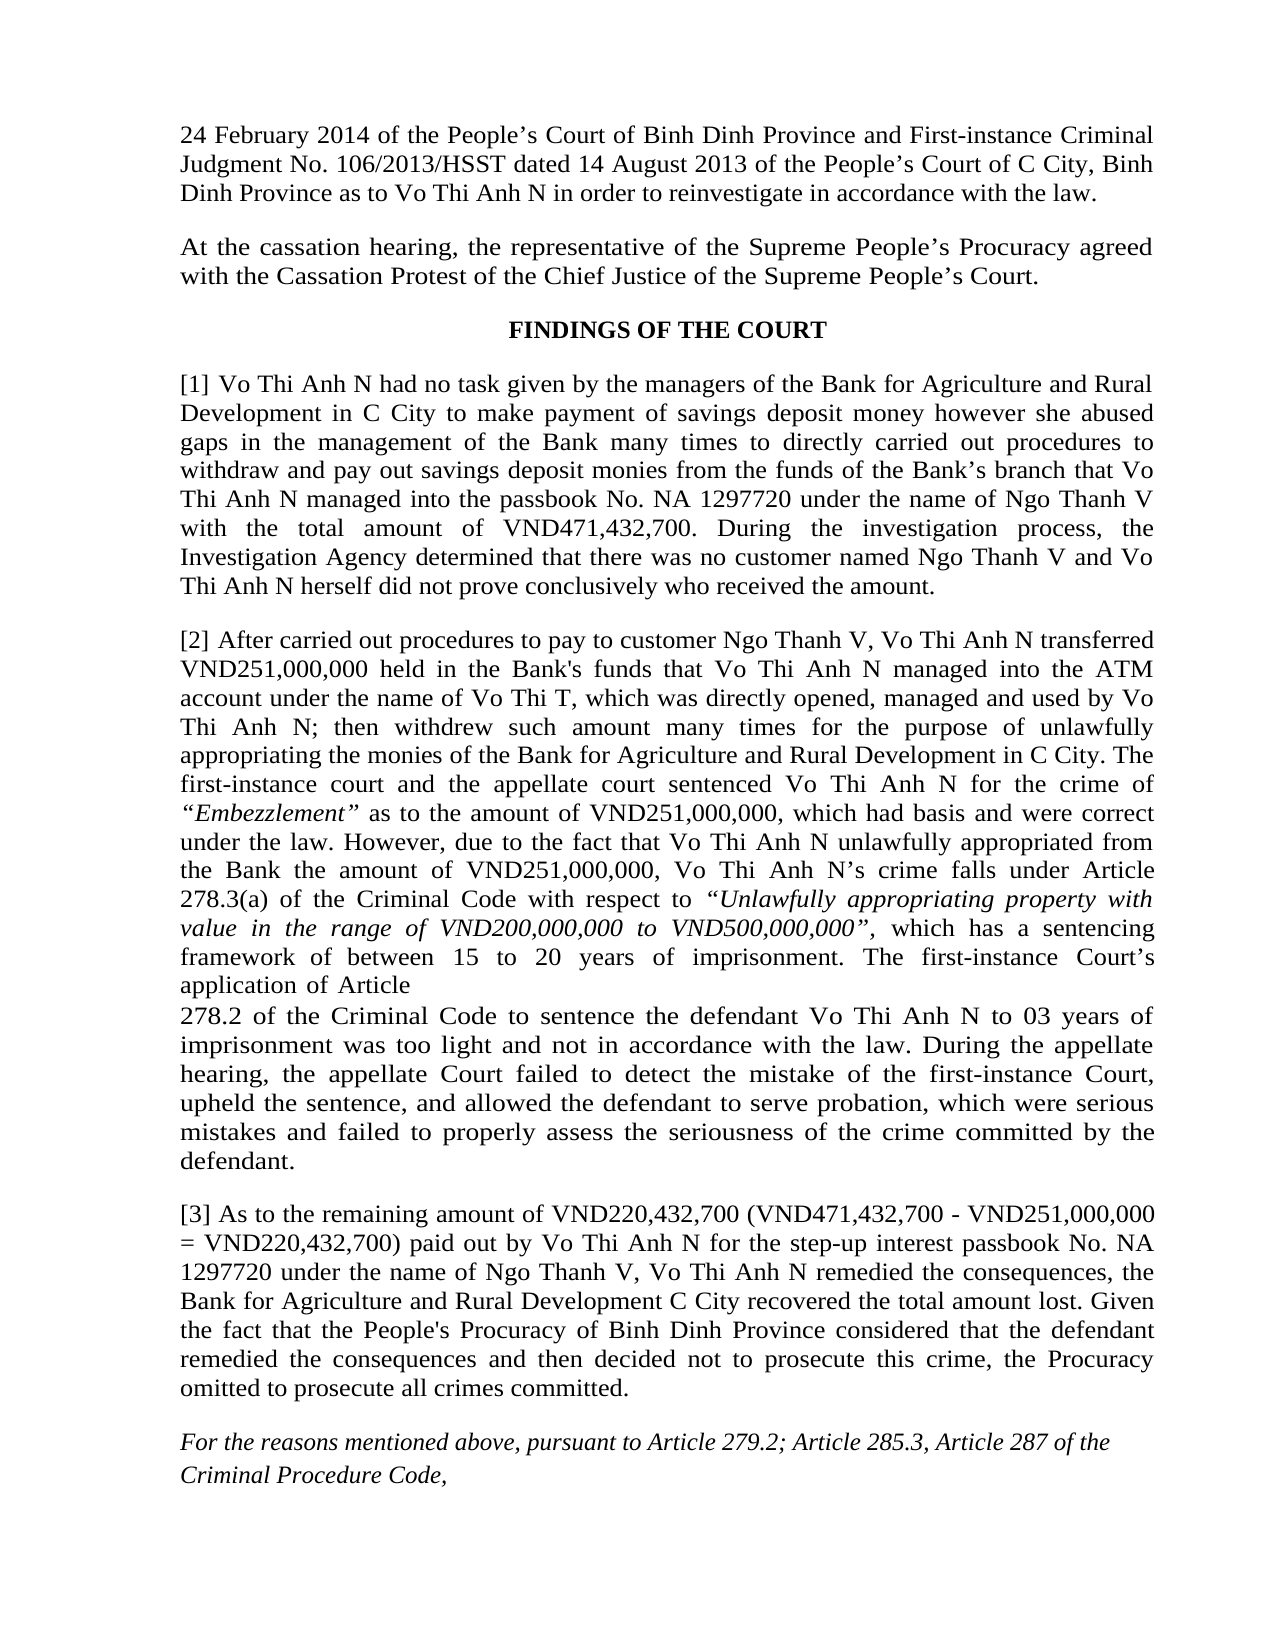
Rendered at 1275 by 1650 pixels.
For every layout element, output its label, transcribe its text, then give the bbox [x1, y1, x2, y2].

list After carried out procedures to pay to customer Ngo Thanh V, Vo Thi Anh N transferred VND251,000,000 held in the Bank's funds that Vo Thi Anh N managed into the ATM account under the name of Vo Thi T, which was directly opened, managed and used by Vo Thi Anh N; then withdrew such amount many times for the purpose of unlawfully appropriating the monies of the Bank for Agriculture and Rural Development in C City. The first-instance court and the appellate court sentenced Vo Thi Anh N for the crime of “Embezzlement” as to the amount of VND251,000,000, which had basis and were correct under the law. However, due to the fact that Vo Thi Anh N unlawfully appropriated from the Bank the amount of VND251,000,000, Vo Thi Anh N’s crime falls under Article 278.3(a) of the Criminal Code with respect to “Unlawfully appropriating property with value in the range of VND200,000,000 to VND500,000,000”, which has a sentencing framework of between 15 to 20 years of imprisonment. The first-instance Court’s application of Article [180, 625, 1155, 999]
list Vo Thi Anh N had no task given by the managers of the Bank for Agriculture and Rural Development in C City to make payment of savings deposit money however she abused gaps in the management of the Bank many times to directly carried out procedures to withdraw and pay out savings deposit monies from the funds of the Bank’s branch that Vo Thi Anh N managed into the passbook No. NA 1297720 under the name of Ngo Thanh V with the total amount of VND471,432,700. During the investigation process, the Investigation Agency determined that there was no customer named Ngo Thanh V and Vo Thi Anh N herself did not prove conclusively who received the amount. [180, 369, 1155, 600]
text For the reasons mentioned above, pursuant to Article 279.2; Article 285.3, Article 287 of the Criminal Procedure Code, [180, 1427, 1129, 1489]
subtitle FINDINGS OF THE COURT [245, 315, 1090, 343]
text [3] As to the remaining amount of VND220,432,700 (VND471,432,700 - VND251,000,000 = VND220,432,700) paid out by Vo Thi Anh N for the step-up interest passbook No. NA 1297720 under the name of Ngo Thanh V, Vo Thi Anh N remedied the consequences, the Bank for Agriculture and Rural Development C City recovered the total amount lost. Given the fact that the People's Procuracy of Binh Dinh Province considered that the defendant remedied the consequences and then decided not to prosecute this crime, the Procuracy omitted to prosecute all crimes committed. [180, 1199, 1156, 1402]
text 278.2 of the Criminal Code to sentence the defendant Vo Thi Anh N to 03 years of imprisonment was too light and not in accordance with the law. During the appellate hearing, the appellate Court failed to detect the mistake of the first-instance Court, upheld the sentence, and allowed the defendant to serve probation, which were serious mistakes and failed to properly assess the seriousness of the crime committed by the defendant. [180, 1001, 1155, 1174]
text At the cassation hearing, the representative of the Supreme People’s Procuracy agreed with the Cassation Protest of the Chief Justice of the Supreme People’s Court. [180, 232, 1152, 290]
text 24 February 2014 of the People’s Court of Binh Dinh Province and First-instance Criminal Judgment No. 106/2013/HSST dated 14 August 2013 of the People’s Court of C City, Binh Dinh Province as to Vo Thi Anh N in order to reinvestigate in accordance with the law. [180, 120, 1155, 207]
